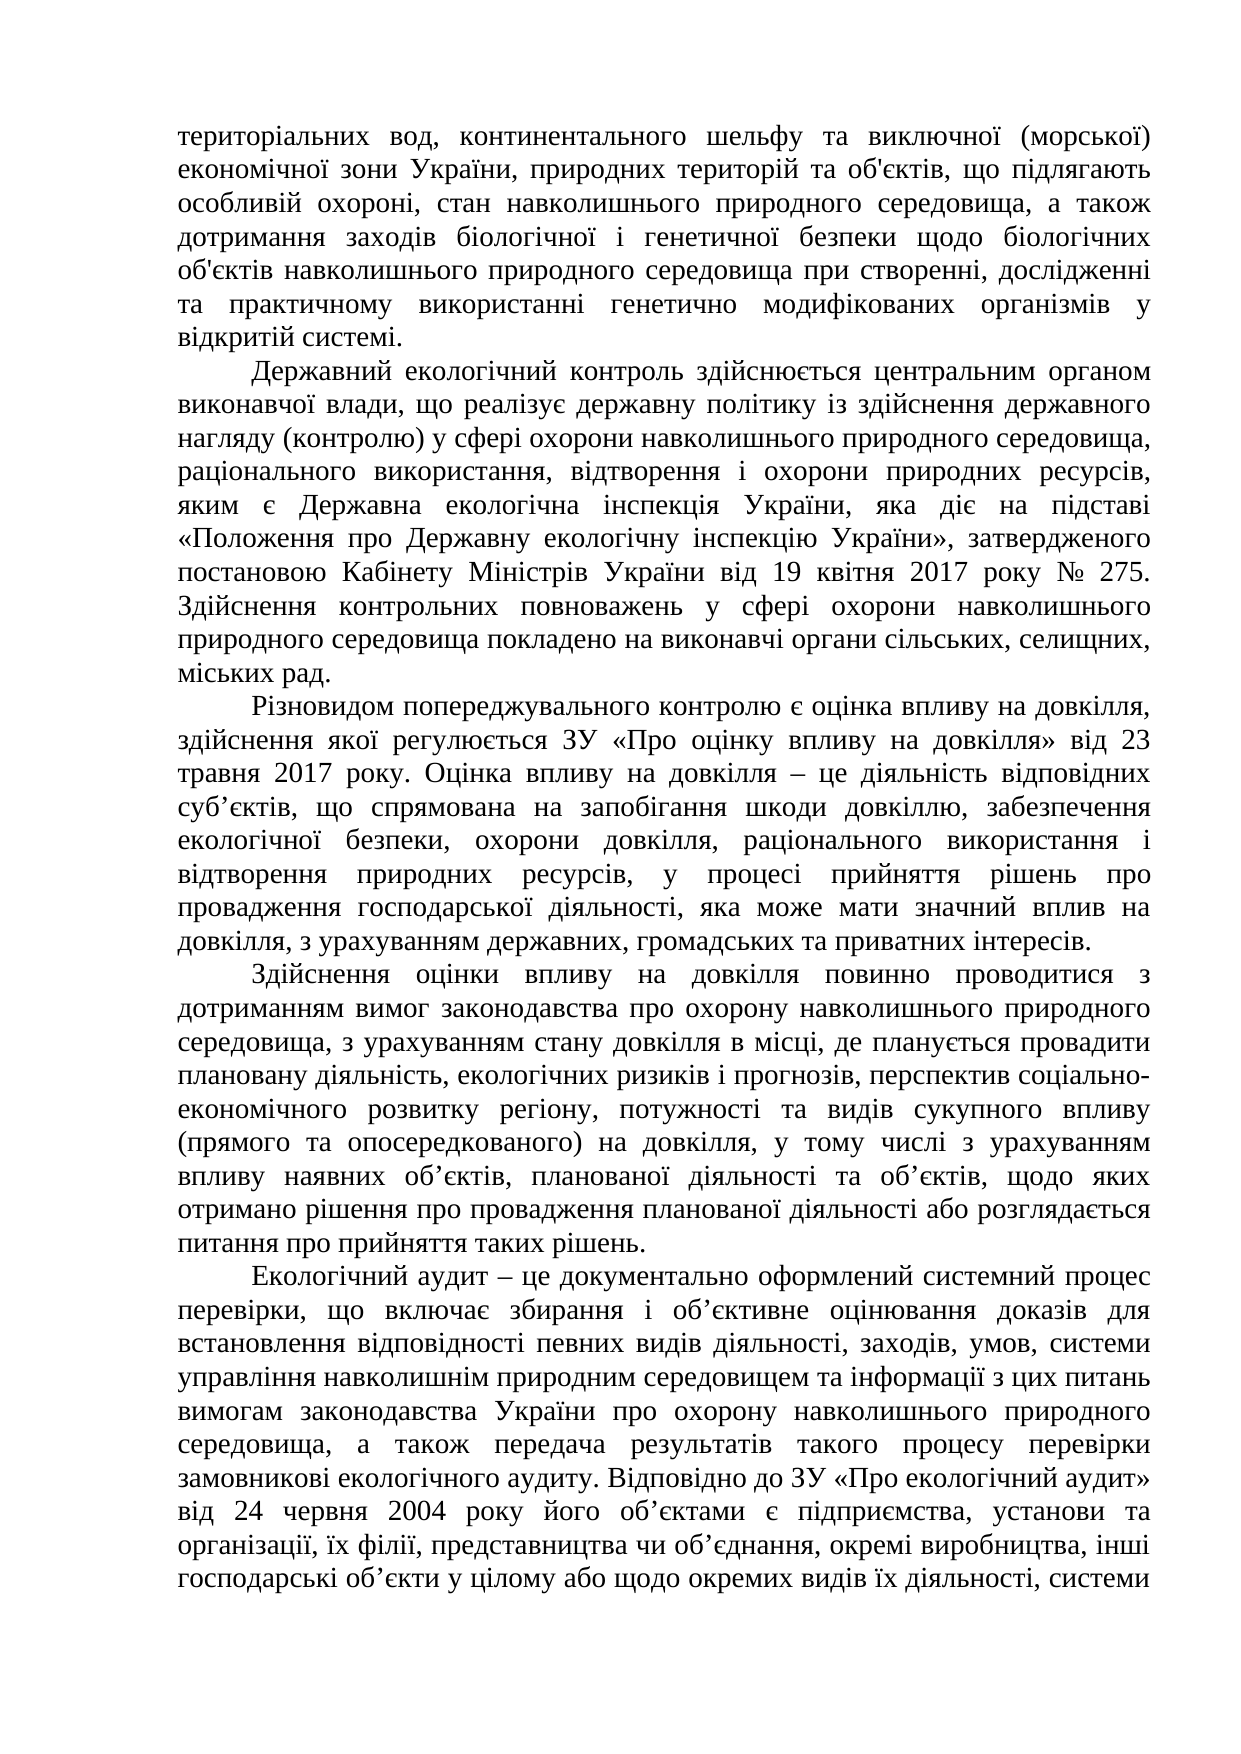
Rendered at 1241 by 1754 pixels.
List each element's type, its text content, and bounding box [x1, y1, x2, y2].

text Різновидом попереджувального контролю є оцінка впливу на довкілля, здійснення якої регулюється ЗУ «Про оцінку впливу на довкілля» від 23 травня 2017 року. Оцінка впливу на довкілля – це діяльність відповідних суб’єктів, що спрямована на запобігання шкоди довкіллю, забезпечення екологічної безпеки, охорони довкілля, раціонального використання і відтворення природних ресурсів, у процесі прийняття рішень про провадження господарської діяльності, яка може мати значний вплив на довкілля, з урахуванням державних, громадських та приватних інтересів. [177, 688, 1152, 957]
text Державний екологічний контроль здійснюється центральним органом виконавчої влади, що реалізує державну політику із здійснення державного нагляду (контролю) у сфері охорони навколишнього природного середовища, раціонального використання, відтворення і охорони природних ресурсів, яким є Державна екологічна інспекція України, яка діє на підставі «Положення про Державну екологічну інспекцію України», затвердженого постановою Кабінету Міністрів України від 19 квітня 2017 року № 275. Здійснення контрольних повноважень у сфері охорони навколишнього природного середовища покладено на виконавчі органи сільських, селищних, міських рад. [177, 353, 1152, 688]
text Здійснення оцінки впливу на довкілля повинно проводитися з дотриманням вимог законодавства про охорону навколишнього природного середовища, з урахуванням стану довкілля в місці, де планується провадити плановану діяльність, екологічних ризиків і прогнозів, перспектив соціально-економічного розвитку регіону, потужності та видів сукупного впливу (прямого та опосередкованого) на довкілля, у тому числі з урахуванням впливу наявних об’єктів, планованої діяльності та об’єктів, щодо яких отримано рішення про провадження планованої діяльності або розглядається питання про прийняття таких рішень. [177, 957, 1152, 1258]
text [177, 1258, 1152, 1594]
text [177, 118, 1152, 353]
